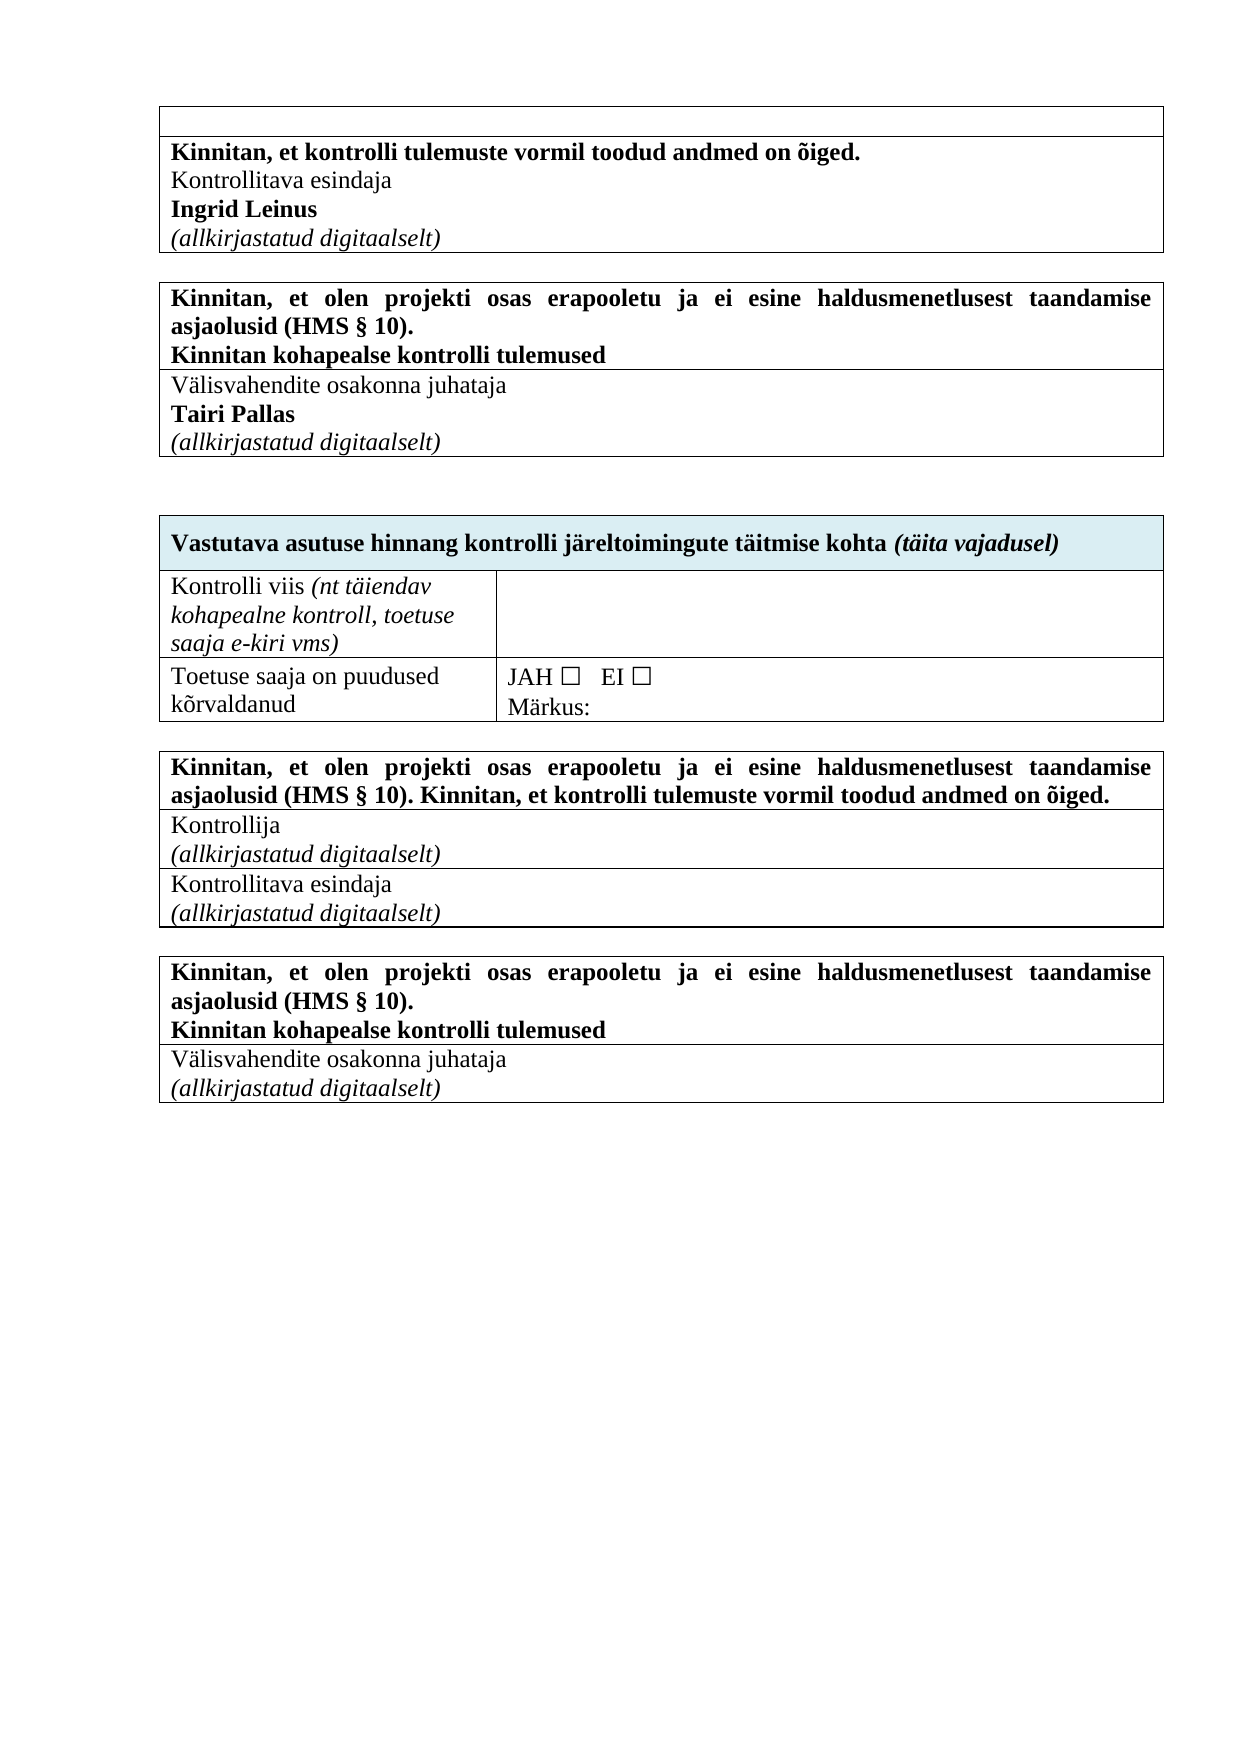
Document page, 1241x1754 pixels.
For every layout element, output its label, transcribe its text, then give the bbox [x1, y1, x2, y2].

table_cell JAH EI Märkus: [497, 658, 1163, 721]
table_cell Välisvahendite osakonna juhataja (allkirjastatud digitaalselt) [160, 1045, 1163, 1102]
table_header Kinnitan, et olen projekti osas erapooletu ja ei esine haldusmenetlusest taandamise asjaolusid (HMS § 10). Kinnitan kohapealse kontrolli tulemused [160, 283, 1163, 369]
table_header Kinnitan, et olen projekti osas erapooletu ja ei esine haldusmenetlusest taandamise asjaolusid (HMS § 10). Kinnitan kohapealse kontrolli tulemused [160, 957, 1163, 1043]
table_cell Kinnitan, et kontrolli tulemuste vormil toodud andmed on õiged. Kontrollitava esindaja Ingrid Leinus (allkirjastatud digitaalselt) [160, 137, 1163, 252]
table_cell [497, 571, 1163, 657]
table_cell Kontrolli viis (nt täiendav kohapealne kontroll, toetuse saaja e-kiri vms) [160, 571, 496, 657]
table_cell Kontrollitava esindaja (allkirjastatud digitaalselt) [160, 869, 1163, 926]
table_header Kinnitan, et olen projekti osas erapooletu ja ei esine haldusmenetlusest taandamise asjaolusid (HMS § 10). Kinnitan, et kontrolli tulemuste vormil toodud andmed on õiged. [160, 752, 1163, 809]
table_cell Kontrollija (allkirjastatud digitaalselt) [160, 810, 1163, 868]
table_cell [160, 107, 1163, 136]
table_cell Toetuse saaja on puudused kõrvaldanud [160, 658, 496, 721]
table_header Vastutava asutuse hinnang kontrolli järeltoimingute täitmise kohta (täita vajadusel) [160, 516, 1163, 570]
table_cell Välisvahendite osakonna juhataja Tairi Pallas (allkirjastatud digitaalselt) [160, 370, 1163, 456]
